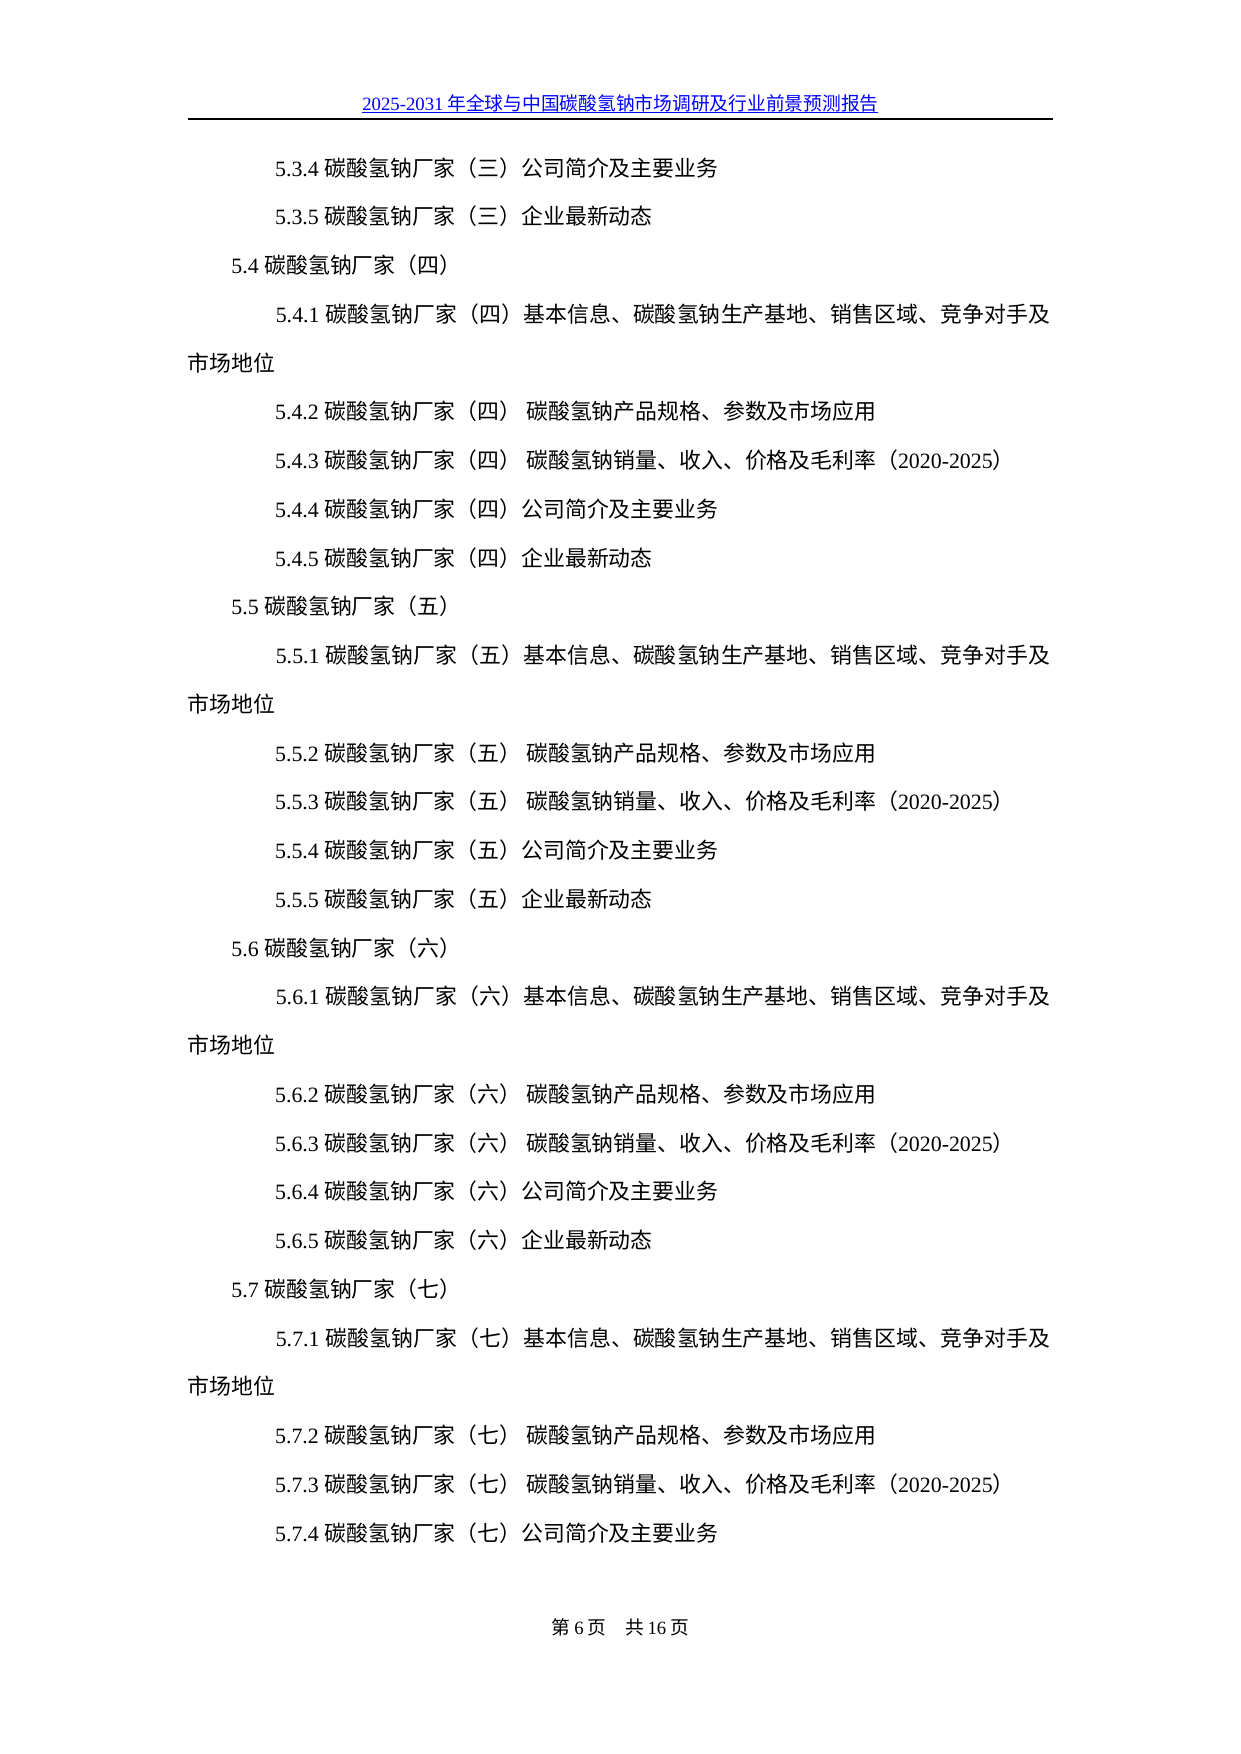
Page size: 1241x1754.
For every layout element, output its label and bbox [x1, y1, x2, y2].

text [187, 150, 1053, 1548]
